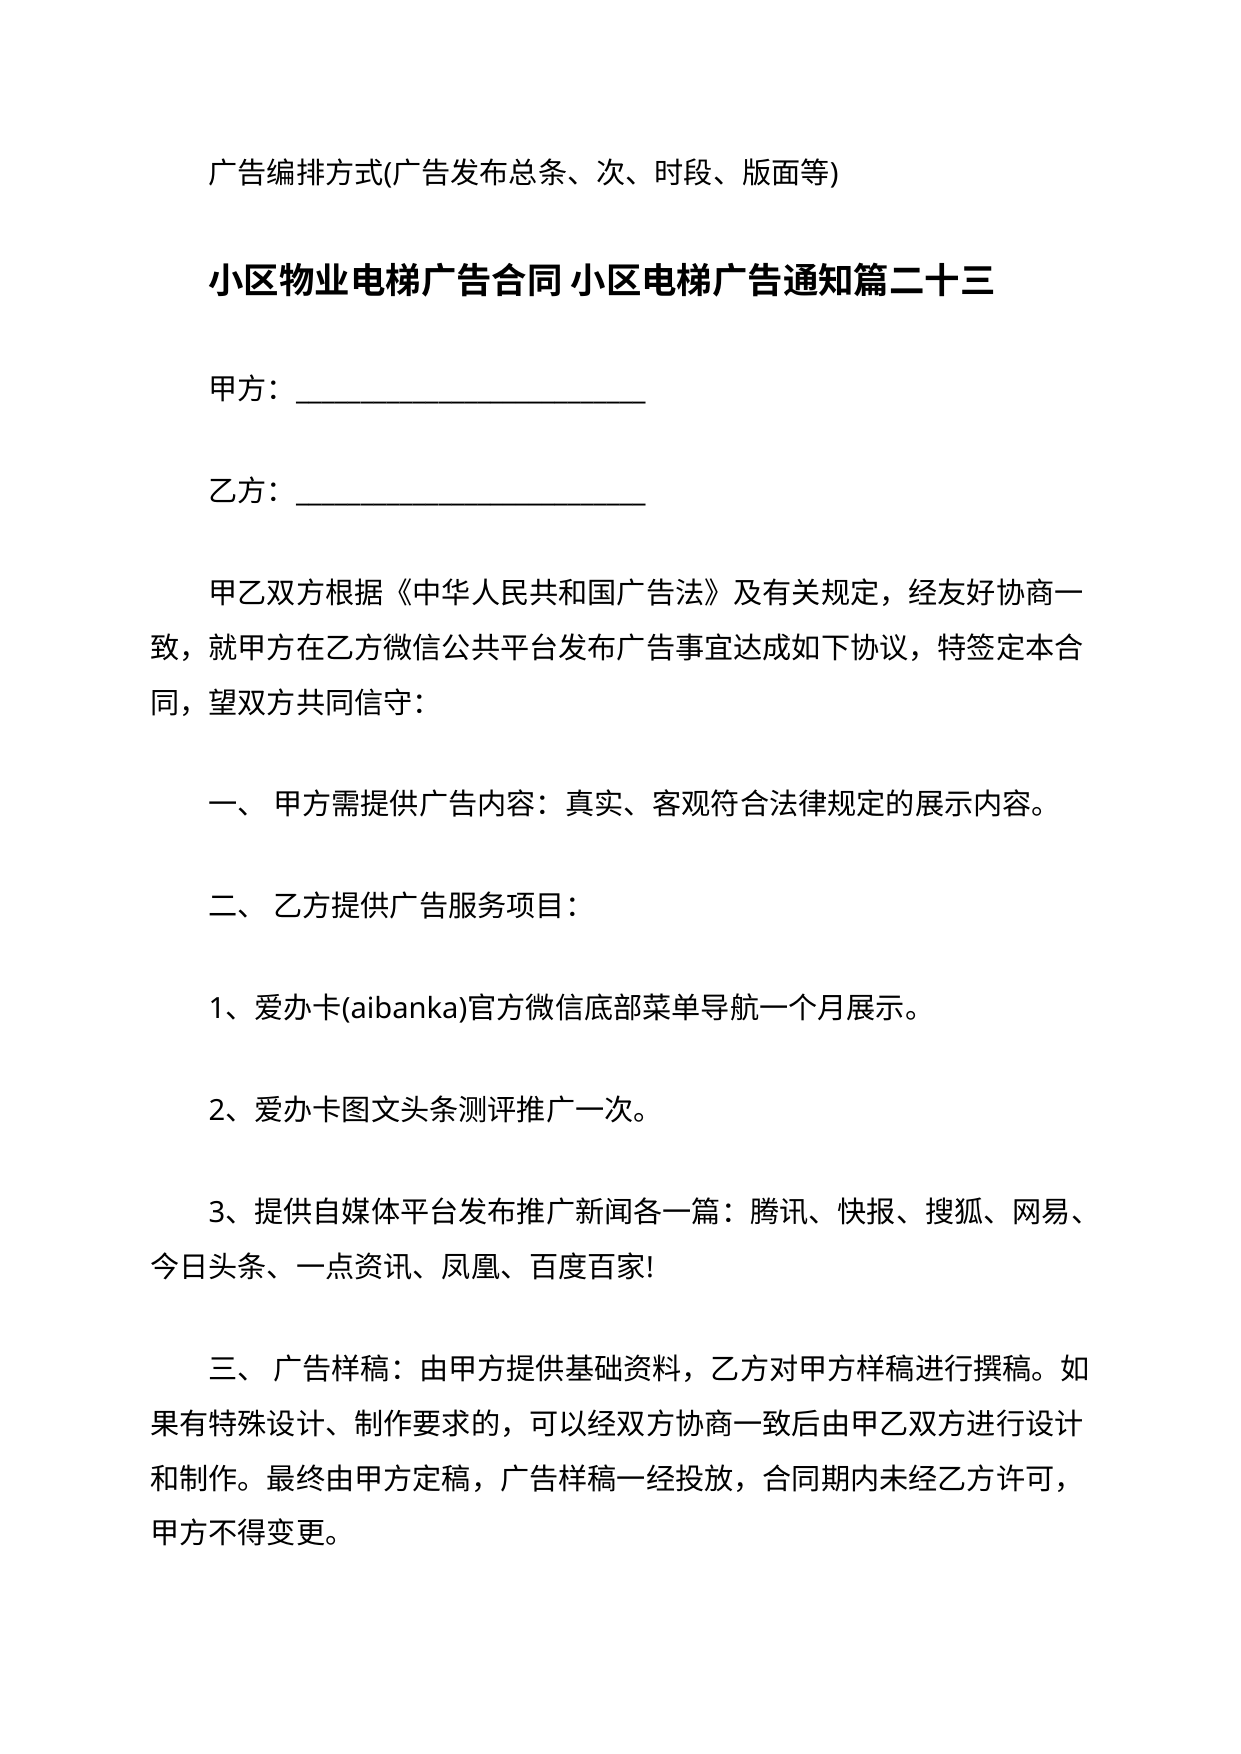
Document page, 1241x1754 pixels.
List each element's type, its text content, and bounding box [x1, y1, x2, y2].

text 3、提供自媒体平台发布推广新闻各一篇：腾讯、快报、搜狐、网易、今日头条、一点资讯、凤凰、百度百家! [150, 1188, 1090, 1286]
text 甲乙双方根据《中华人民共和国广告法》及有关规定，经友好协商一致，就甲方在乙方微信公共平台发布广告事宜达成如下协议，特签定本合同，望双方共同信守： [150, 569, 1090, 721]
text 一、 甲方需提供广告内容：真实、客观符合法律规定的展示内容。 [150, 781, 1090, 823]
text 2、爱办卡图文头条测评推广一次。 [150, 1086, 1090, 1129]
text 甲方：___________________________ [150, 365, 1090, 408]
text 二、 乙方提供广告服务项目： [150, 883, 1090, 925]
text 小区物业电梯广告合同 小区电梯广告通知篇二十三 [150, 252, 1090, 303]
text 广告编排方式(广告发布总条、次、时段、版面等) [150, 150, 1090, 192]
text 1、爱办卡(aibanka)官方微信底部菜单导航一个月展示。 [150, 984, 1090, 1027]
text 三、 广告样稿：由甲方提供基础资料，乙方对甲方样稿进行撰稿。如果有特殊设计、制作要求的，可以经双方协商一致后由甲乙双方进行设计和制作。最终由甲方定稿，广告样稿一经投放，合同期内未经乙方许可，甲方不得变更。 [150, 1345, 1090, 1552]
text 乙方：___________________________ [150, 467, 1090, 510]
